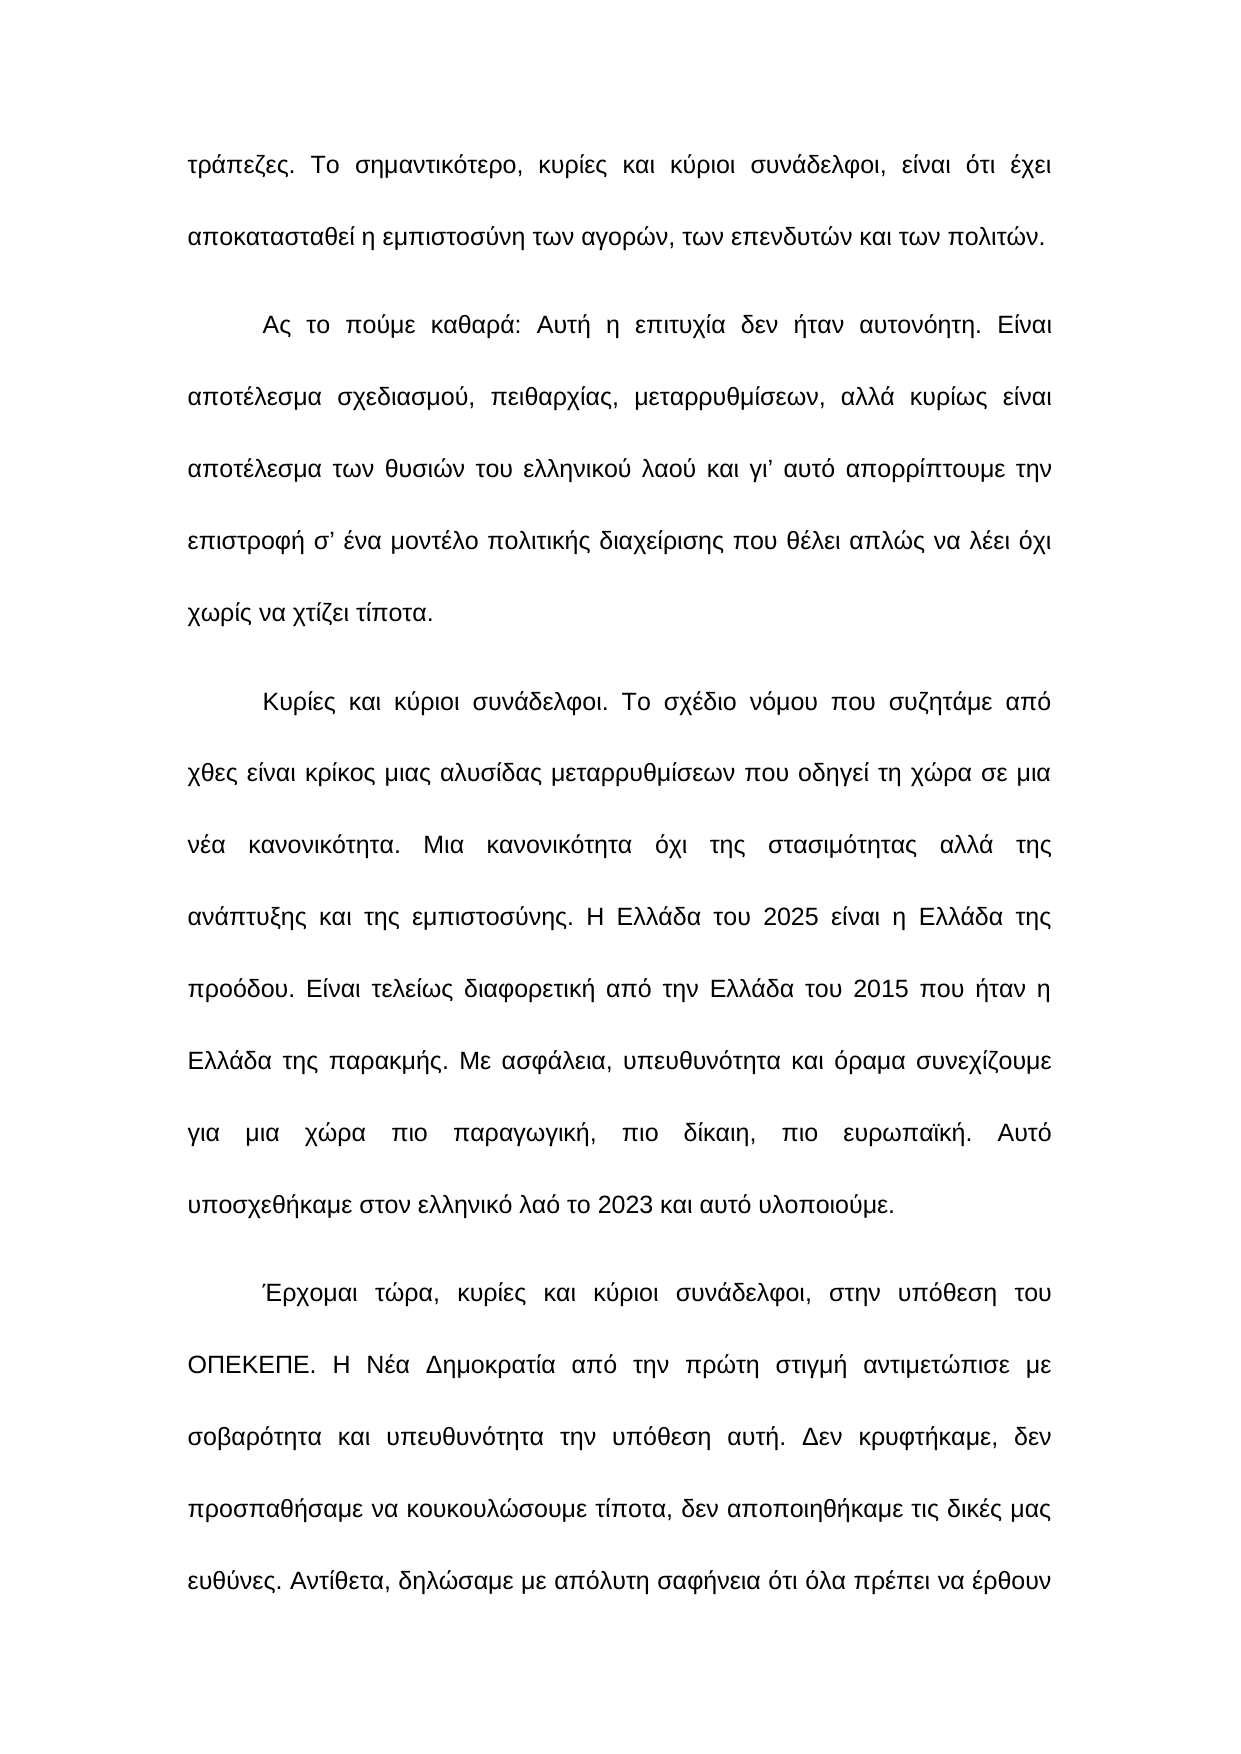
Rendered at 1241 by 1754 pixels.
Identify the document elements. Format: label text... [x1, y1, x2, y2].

text Κυρίες και κύριοι συνάδελφοι. Το σχέδιο νόμου που συζητάμε από χθες είναι κρίκος μιας αλυσίδας μεταρρυθμίσεων που οδηγεί τη χώρα σε μια νέα κανονικότητα. Μια κανονικότητα όχι της στασιμότητας αλλά της ανάπτυξης και της εμπιστοσύνης. Η Ελλάδα του 2025 είναι η Ελλάδα της προόδου. Είναι τελείως διαφορετική από την Ελλάδα του 2015 που ήταν η Ελλάδα της παρακμής. Με ασφάλεια, υπευθυνότητα και όραμα συνεχίζουμε για μια χώρα πιο παραγωγική, πιο δίκαιη, πιο ευρωπαϊκή. Αυτό υποσχεθήκαμε στον ελληνικό λαό το 2023 και αυτό υλοποιούμε. [187, 686, 1053, 1218]
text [187, 150, 1053, 251]
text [187, 1278, 1053, 1594]
text Ας το πούμε καθαρά: Αυτή η επιτυχία δεν ήταν αυτονόητη. Είναι αποτέλεσμα σχεδιασμού, πειθαρχίας, μεταρρυθμίσεων, αλλά κυρίως είναι αποτέλεσμα των θυσιών του ελληνικού λαού και γι’ αυτό απορρίπτουμε την επιστροφή σ’ ένα μοντέλο πολιτικής διαχείρισης που θέλει απλώς να λέει όχι χωρίς να χτίζει τίποτα. [187, 310, 1053, 627]
